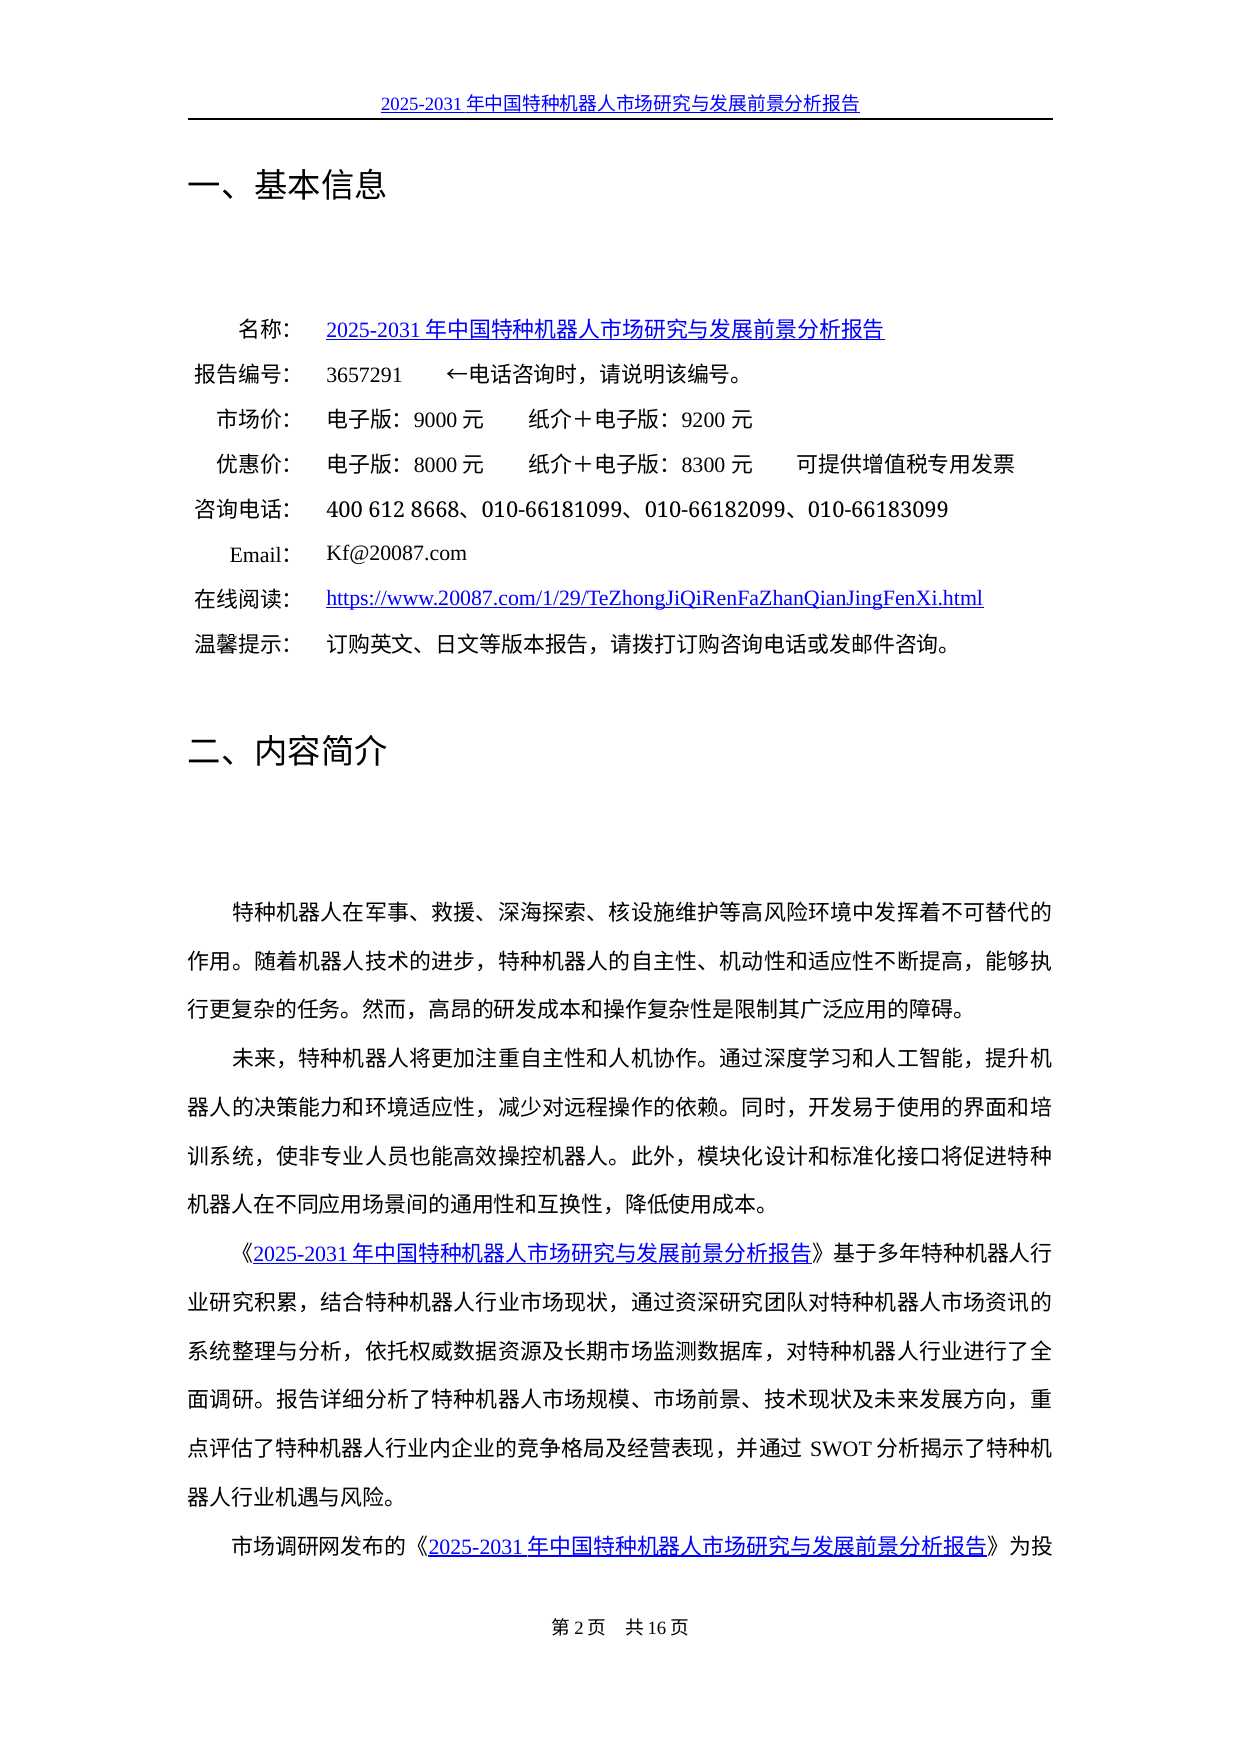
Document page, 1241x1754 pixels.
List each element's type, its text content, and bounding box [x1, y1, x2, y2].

table_cell 咨询电话： [167, 492, 315, 537]
table_cell 订购英文、日文等版本报告，请拨打订购咨询电话或发邮件咨询。 [315, 627, 1073, 672]
table_cell 市场价： [167, 402, 315, 447]
table_cell 3657291 ←电话咨询时，请说明该编号。 [315, 357, 1073, 402]
table_cell 报告编号： [167, 357, 315, 402]
table_cell 优惠价： [167, 447, 315, 492]
table_cell 在线阅读： [167, 582, 315, 627]
table_header 名称： [167, 312, 315, 357]
table_header 2025-2031年中国特种机器人市场研究与发展前景分析报告 [315, 312, 1073, 357]
title 二、内容简介 [187, 717, 1053, 782]
table_cell 电子版：9000 元 纸介＋电子版：9200 元 [315, 402, 1073, 447]
table_cell 电子版：8000 元 纸介＋电子版：8300 元 可提供增值税专用发票 [315, 447, 1073, 492]
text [187, 894, 1053, 1561]
table_cell 400 612 8668、010-66181099、010-66182099、010-66183099 [315, 492, 1073, 537]
title 一、基本信息 [187, 150, 1053, 215]
table_cell [315, 582, 1073, 627]
table_cell Kf@20087.com [315, 537, 1073, 582]
table_cell 温馨提示： [167, 627, 315, 672]
table_cell Email： [167, 537, 315, 582]
